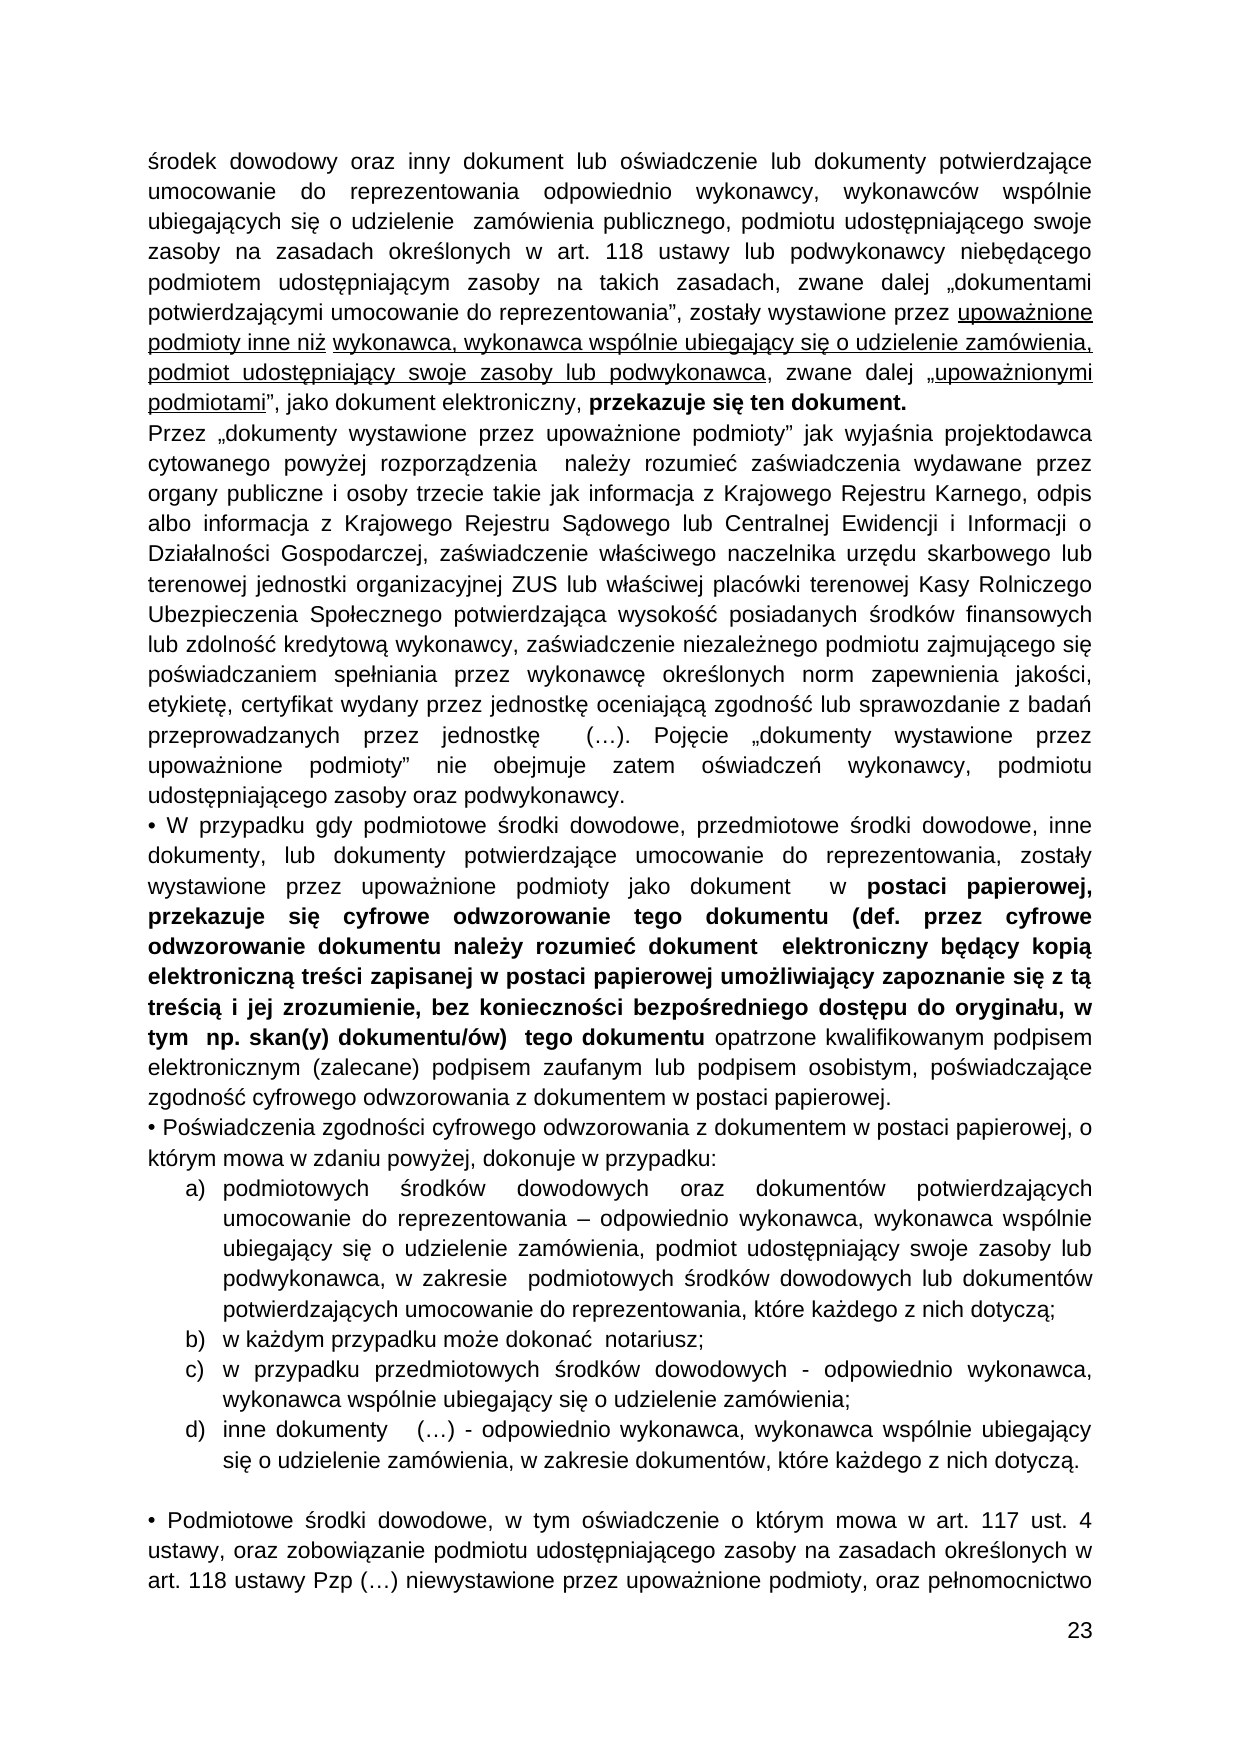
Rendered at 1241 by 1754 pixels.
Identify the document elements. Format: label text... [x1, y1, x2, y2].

list podmiotowych środków dowodowych oraz dokumentów potwierdzających umocowanie do reprezentowania – odpowiednio wykonawca, wykonawca wspólnie ubiegający się o udzielenie zamówienia, podmiot udostępniający swoje zasoby lub podwykonawca, w zakresie podmiotowych środków dowodowych lub dokumentów potwierdzających umocowanie do reprezentowania, które każdego z nich dotyczą; [185, 1175, 1092, 1322]
list w każdym przypadku może dokonać notariusz; [185, 1326, 1092, 1352]
text Przez „dokumenty wystawione przez upoważnione podmioty” jak wyjaśnia projektodawca cytowanego powyżej rozporządzenia należy rozumieć zaświadczenia wydawane przez organy publiczne i osoby trzecie takie jak informacja z Krajowego Rejestru Karnego, odpis albo informacja z Krajowego Rejestru Sądowego lub Centralnej Ewidencji i Informacji o Działalności Gospodarczej, zaświadczenie właściwego naczelnika urzędu skarbowego lub terenowej jednostki organizacyjnej ZUS lub właściwej placówki terenowej Kasy Rolniczego Ubezpieczenia Społecznego potwierdzająca wysokość posiadanych środków finansowych lub zdolność kredytową wykonawcy, zaświadczenie niezależnego podmiotu zajmującego się poświadczaniem spełniania przez wykonawcę określonych norm zapewnienia jakości, etykietę, certyfikat wydany przez jednostkę oceniającą zgodność lub sprawozdanie z badań przeprowadzanych przez jednostkę (…). Pojęcie „dokumenty wystawione przez upoważnione podmioty” nie obejmuje zatem oświadczeń wykonawcy, podmiotu udostępniającego zasoby oraz podwykonawcy. [148, 419, 1092, 808]
list inne dokumenty (…) - odpowiednio wykonawca, wykonawca wspólnie ubiegający się o udzielenie zamówienia, w zakresie dokumentów, które każdego z nich dotyczą. [185, 1416, 1092, 1473]
text • W przypadku gdy podmiotowe środki dowodowe, przedmiotowe środki dowodowe, inne dokumenty, lub dokumenty potwierdzające umocowanie do reprezentowania, zostały wystawione przez upoważnione podmioty jako dokument w postaci papierowej, przekazuje się cyfrowe odwzorowanie tego dokumentu (def. przez cyfrowe odwzorowanie dokumentu należy rozumieć dokument elektroniczny będący kopią elektroniczną treści zapisanej w postaci papierowej umożliwiający zapoznanie się z tą treścią i jej zrozumienie, bez konieczności bezpośredniego dostępu do oryginału, w tym np. skan(y) dokumentu/ów) tego dokumentu opatrzone kwalifikowanym podpisem elektronicznym (zalecane) podpisem zaufanym lub podpisem osobistym, poświadczające zgodność cyfrowego odwzorowania z dokumentem w postaci papierowej. [148, 812, 1092, 1111]
list w przypadku przedmiotowych środków dowodowych - odpowiednio wykonawca, wykonawca wspólnie ubiegający się o udzielenie zamówienia; [185, 1356, 1092, 1413]
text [148, 148, 1092, 416]
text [148, 1507, 1092, 1594]
text Poświadczenia zgodności cyfrowego odwzorowania z dokumentem w postaci papierowej, o którym mowa w zdaniu powyżej, dokonuje w przypadku: [148, 1114, 1092, 1171]
